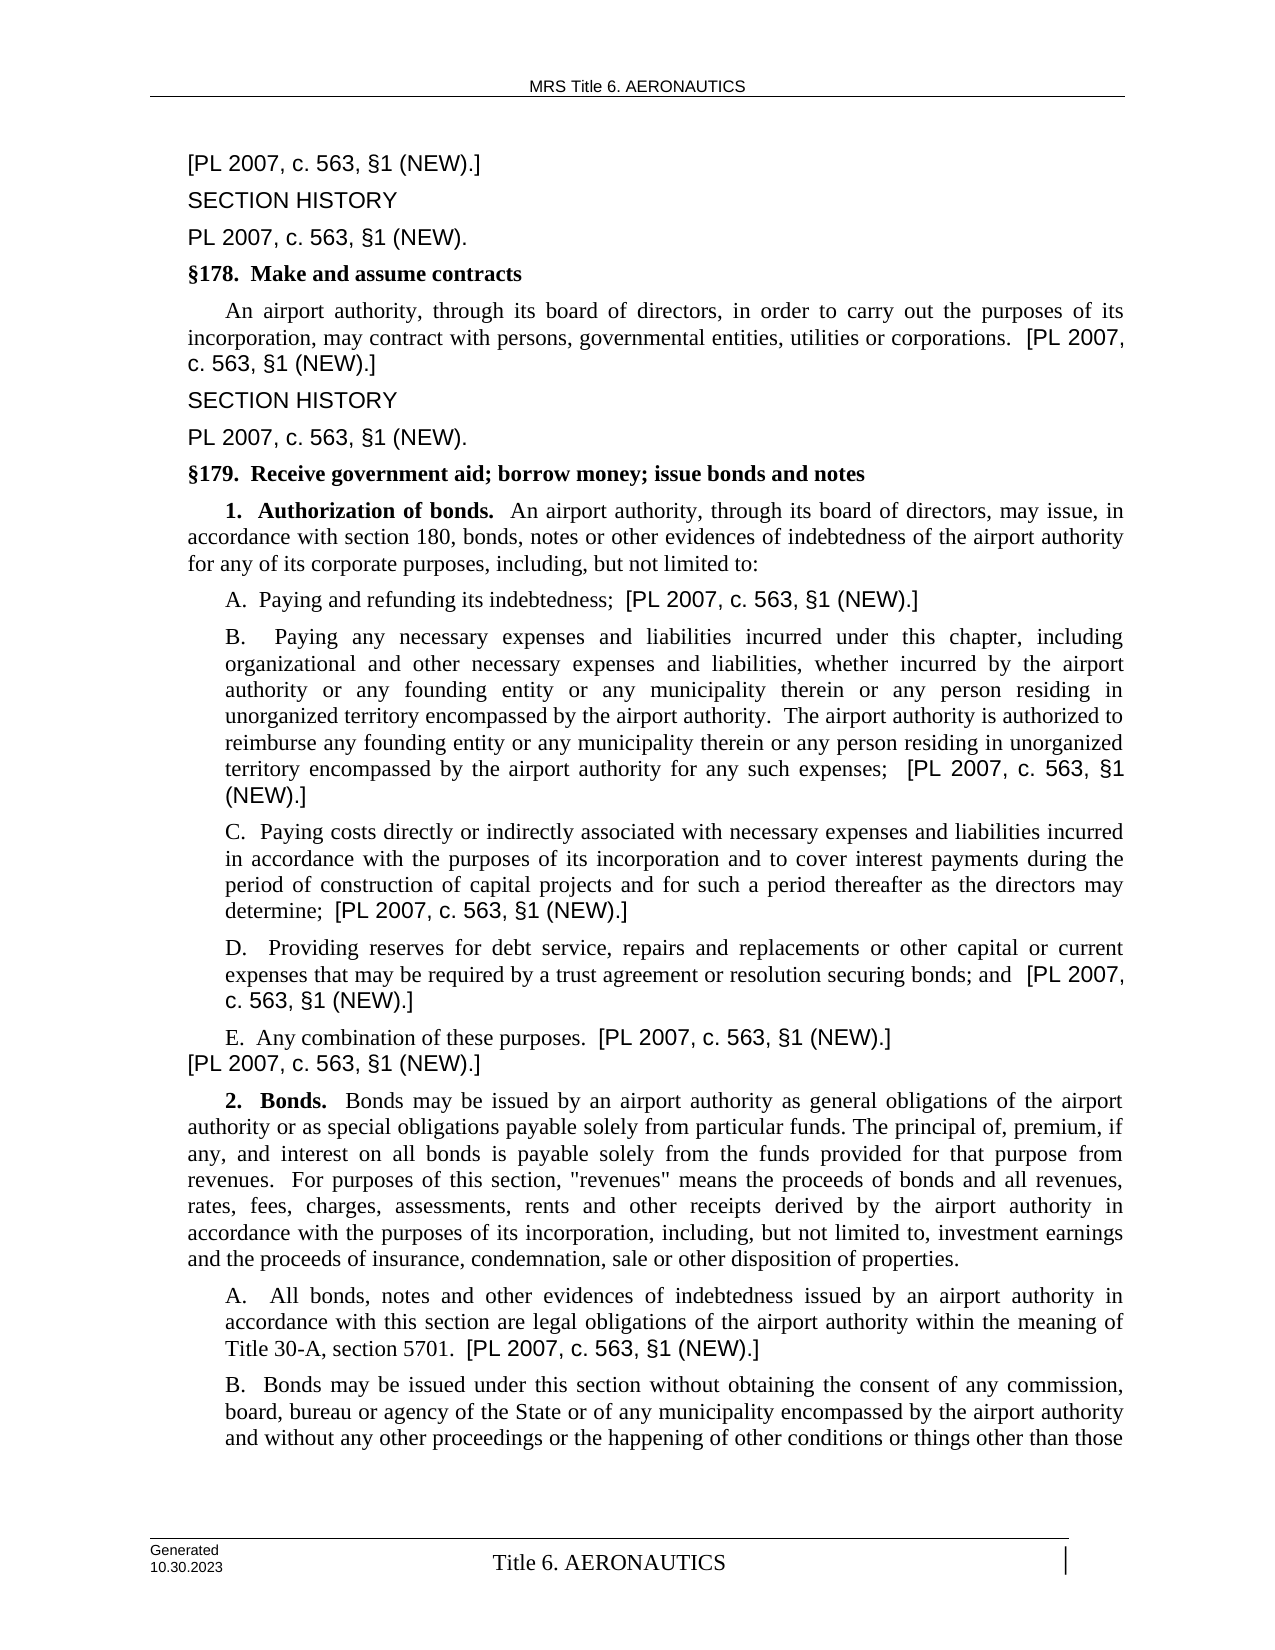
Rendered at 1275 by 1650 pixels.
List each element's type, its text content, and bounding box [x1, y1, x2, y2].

text B. Paying any necessary expenses and liabilities incurred under this chapter, including organizational and other necessary expenses and liabilities, whether incurred by the airport authority or any founding entity or any municipality therein or any person residing in unorganized territory encompassed by the airport authority. The airport authority is authorized to reimburse any founding entity or any municipality therein or any person residing in unorganized territory encompassed by the airport authority for any such expenses; [PL 2007, c. 563, §1 (NEW).] [225, 623, 1125, 808]
text §179. Receive government aid; borrow money; issue bonds and notes [187, 460, 1125, 487]
text A. All bonds, notes and other evidences of indebtedness issued by an airport authority in accordance with this section are legal obligations of the airport authority within the meaning of Title 30‑A, section 5701. [PL 2007, c. 563, §1 (NEW).] [225, 1282, 1125, 1361]
text A. Paying and refunding its indebtedness; [PL 2007, c. 563, §1 (NEW).] [225, 586, 1125, 613]
text PL 2007, c. 563, §1 (NEW). [187, 423, 1125, 450]
text 1. Authorization of bonds. An airport authority, through its board of directors, may issue, in accordance with section 180, bonds, notes or other evidences of indebtedness of the airport authority for any of its corporate purposes, including, but not limited to: [187, 497, 1125, 576]
text D. Providing reserves for debt service, repairs and replacements or other capital or current expenses that may be required by a trust agreement or resolution securing bonds; and [PL 2007, c. 563, §1 (NEW).] [225, 934, 1125, 1013]
text 2. Bonds. Bonds may be issued by an airport authority as general obligations of the airport authority or as special obligations payable solely from particular funds. The principal of, premium, if any, and interest on all bonds is payable solely from the funds provided for that purpose from revenues. For purposes of this section, "revenues" means the proceeds of bonds and all revenues, rates, fees, charges, assessments, rents and other receipts derived by the airport authority in accordance with the purposes of its incorporation, including, but not limited to, investment earnings and the proceeds of insurance, condemnation, sale or other disposition of properties. [187, 1087, 1125, 1272]
text E. Any combination of these purposes. [PL 2007, c. 563, §1 (NEW).] [225, 1024, 1125, 1050]
text SECTION HISTORY [187, 187, 1125, 213]
text §178. Make and assume contracts [187, 260, 1125, 287]
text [225, 1372, 1125, 1451]
text An airport authority, through its board of directors, in order to carry out the purposes of its incorporation, may contract with persons, governmental entities, utilities or corporations. [PL 2007, c. 563, §1 (NEW).] [187, 297, 1125, 376]
text [PL 2007, c. 563, §1 (NEW).] [187, 150, 1125, 176]
text SECTION HISTORY [187, 387, 1125, 413]
text C. Paying costs directly or indirectly associated with necessary expenses and liabilities incurred in accordance with the purposes of its incorporation and to cover interest payments during the period of construction of capital projects and for such a period thereafter as the directors may determine; [PL 2007, c. 563, §1 (NEW).] [225, 818, 1125, 924]
text PL 2007, c. 563, §1 (NEW). [187, 223, 1125, 250]
text [PL 2007, c. 563, §1 (NEW).] [187, 1050, 1125, 1077]
